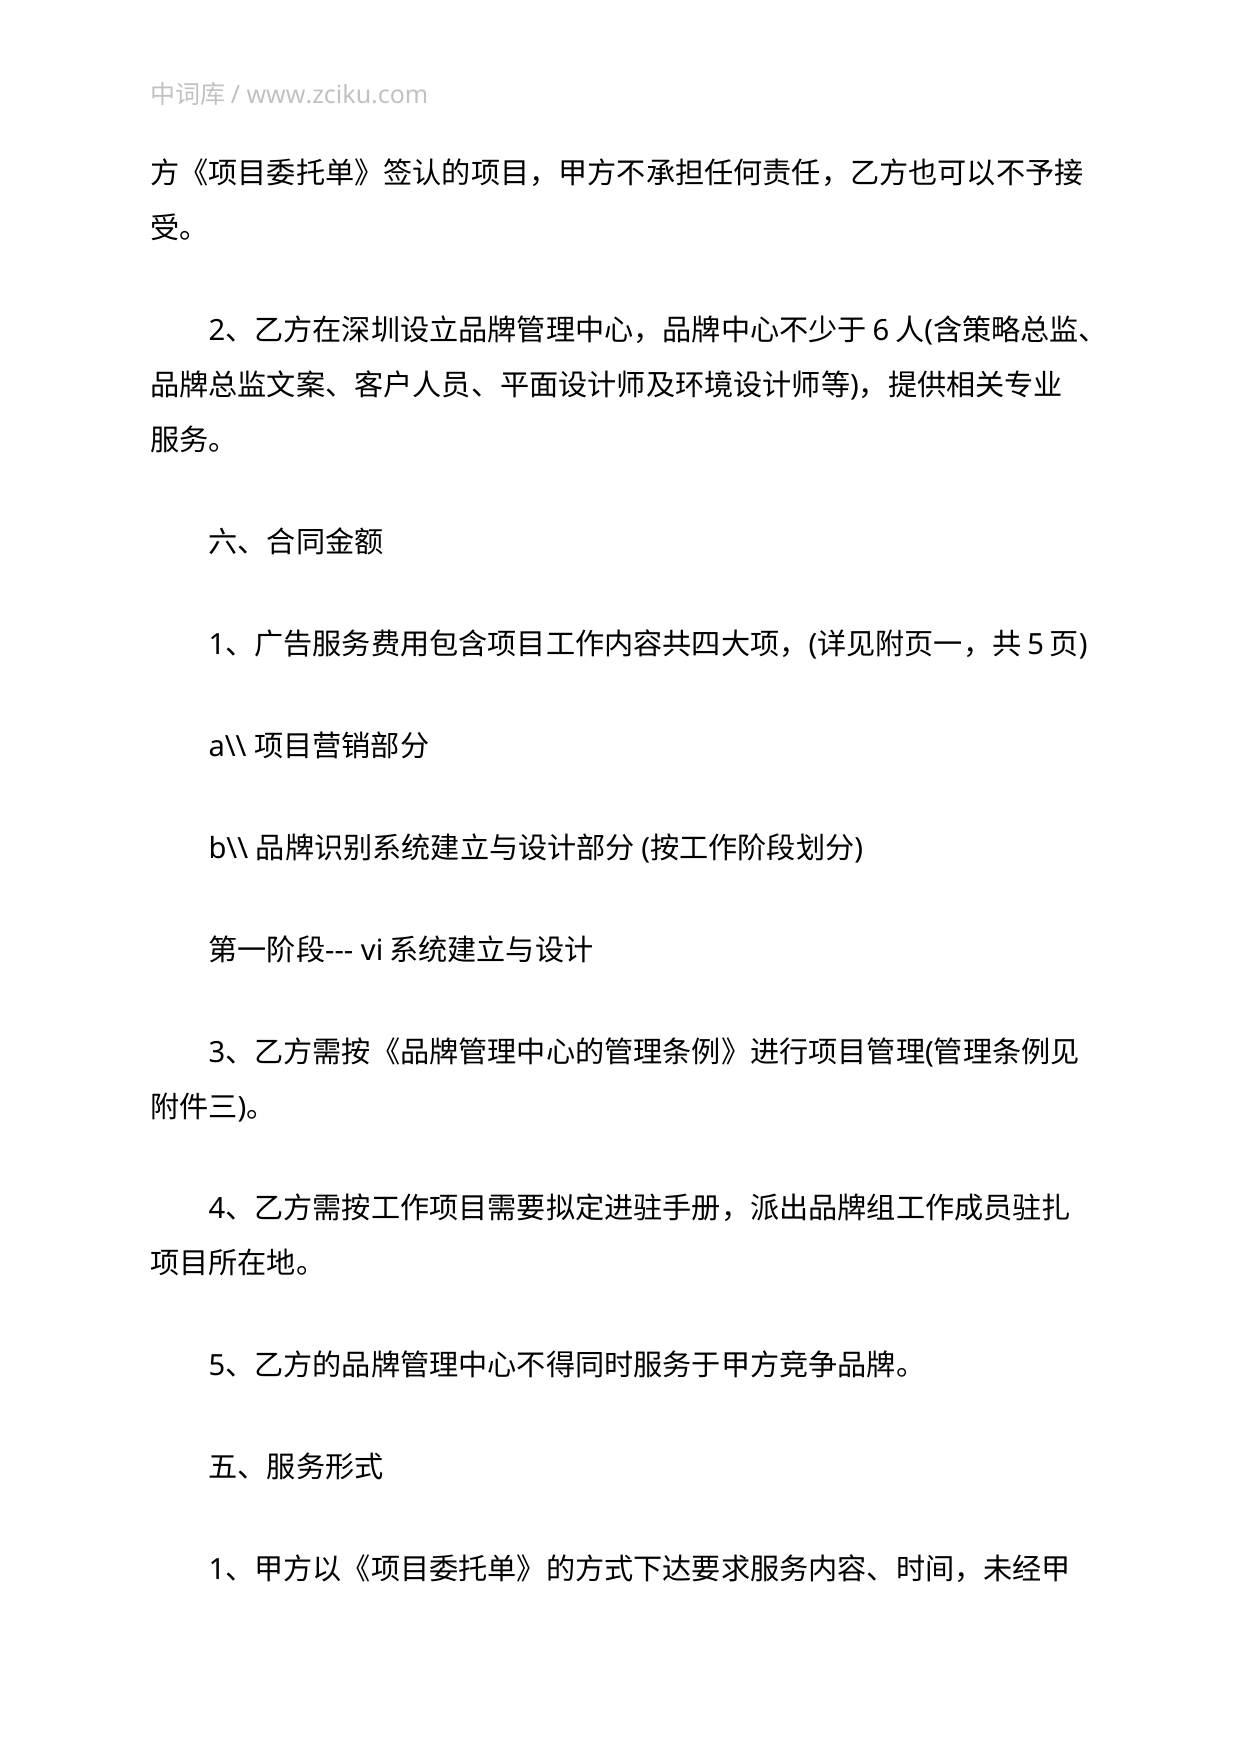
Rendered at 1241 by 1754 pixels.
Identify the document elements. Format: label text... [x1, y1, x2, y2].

text 第一阶段--- vi系统建立与设计 [150, 926, 1090, 968]
text 1、广告服务费用包含项目工作内容共四大项，(详见附页一，共5页) [150, 620, 1090, 663]
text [150, 1546, 1090, 1588]
text b\\ 品牌识别系统建立与设计部分 (按工作阶段划分) [150, 824, 1090, 867]
text 3、乙方需按《品牌管理中心的管理条例》进行项目管理(管理条例见附件三)。 [150, 1028, 1090, 1126]
text a\\ 项目营销部分 [150, 722, 1090, 764]
text 五、服务形式 [150, 1444, 1090, 1486]
text 4、乙方需按工作项目需要拟定进驻手册，派出品牌组工作成员驻扎项目所在地。 [150, 1185, 1090, 1282]
text 2、乙方在深圳设立品牌管理中心，品牌中心不少于6人(含策略总监、品牌总监文案、客户人员、平面设计师及环境设计师等)，提供相关专业服务。 [150, 307, 1090, 459]
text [150, 150, 1090, 247]
text 六、合同金额 [150, 518, 1090, 561]
text 5、乙方的品牌管理中心不得同时服务于甲方竞争品牌。 [150, 1342, 1090, 1384]
